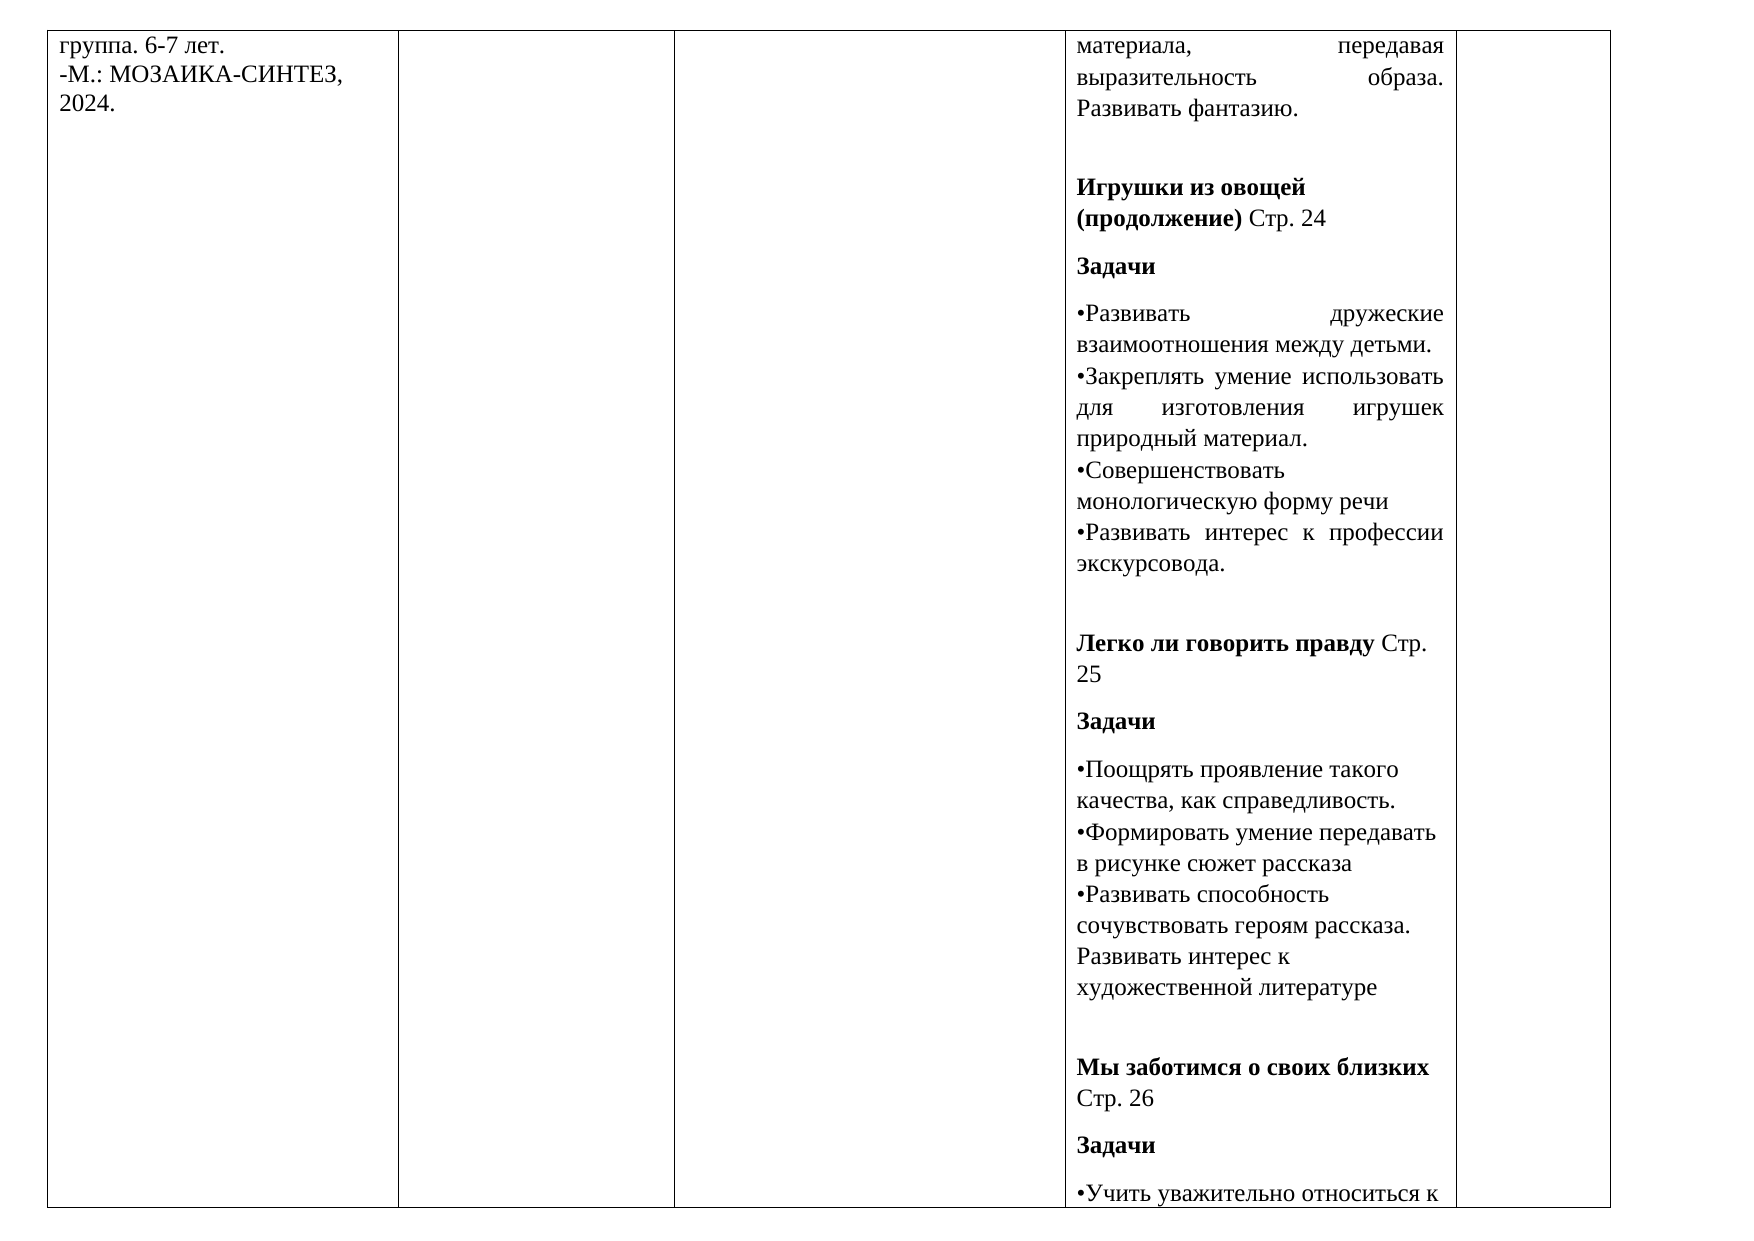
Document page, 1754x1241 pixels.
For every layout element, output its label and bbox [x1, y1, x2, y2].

table_cell [1066, 31, 1456, 1207]
table_cell [675, 31, 1065, 1207]
table_cell [399, 31, 674, 1207]
table_cell [1457, 31, 1610, 1207]
table_cell [48, 31, 398, 1207]
